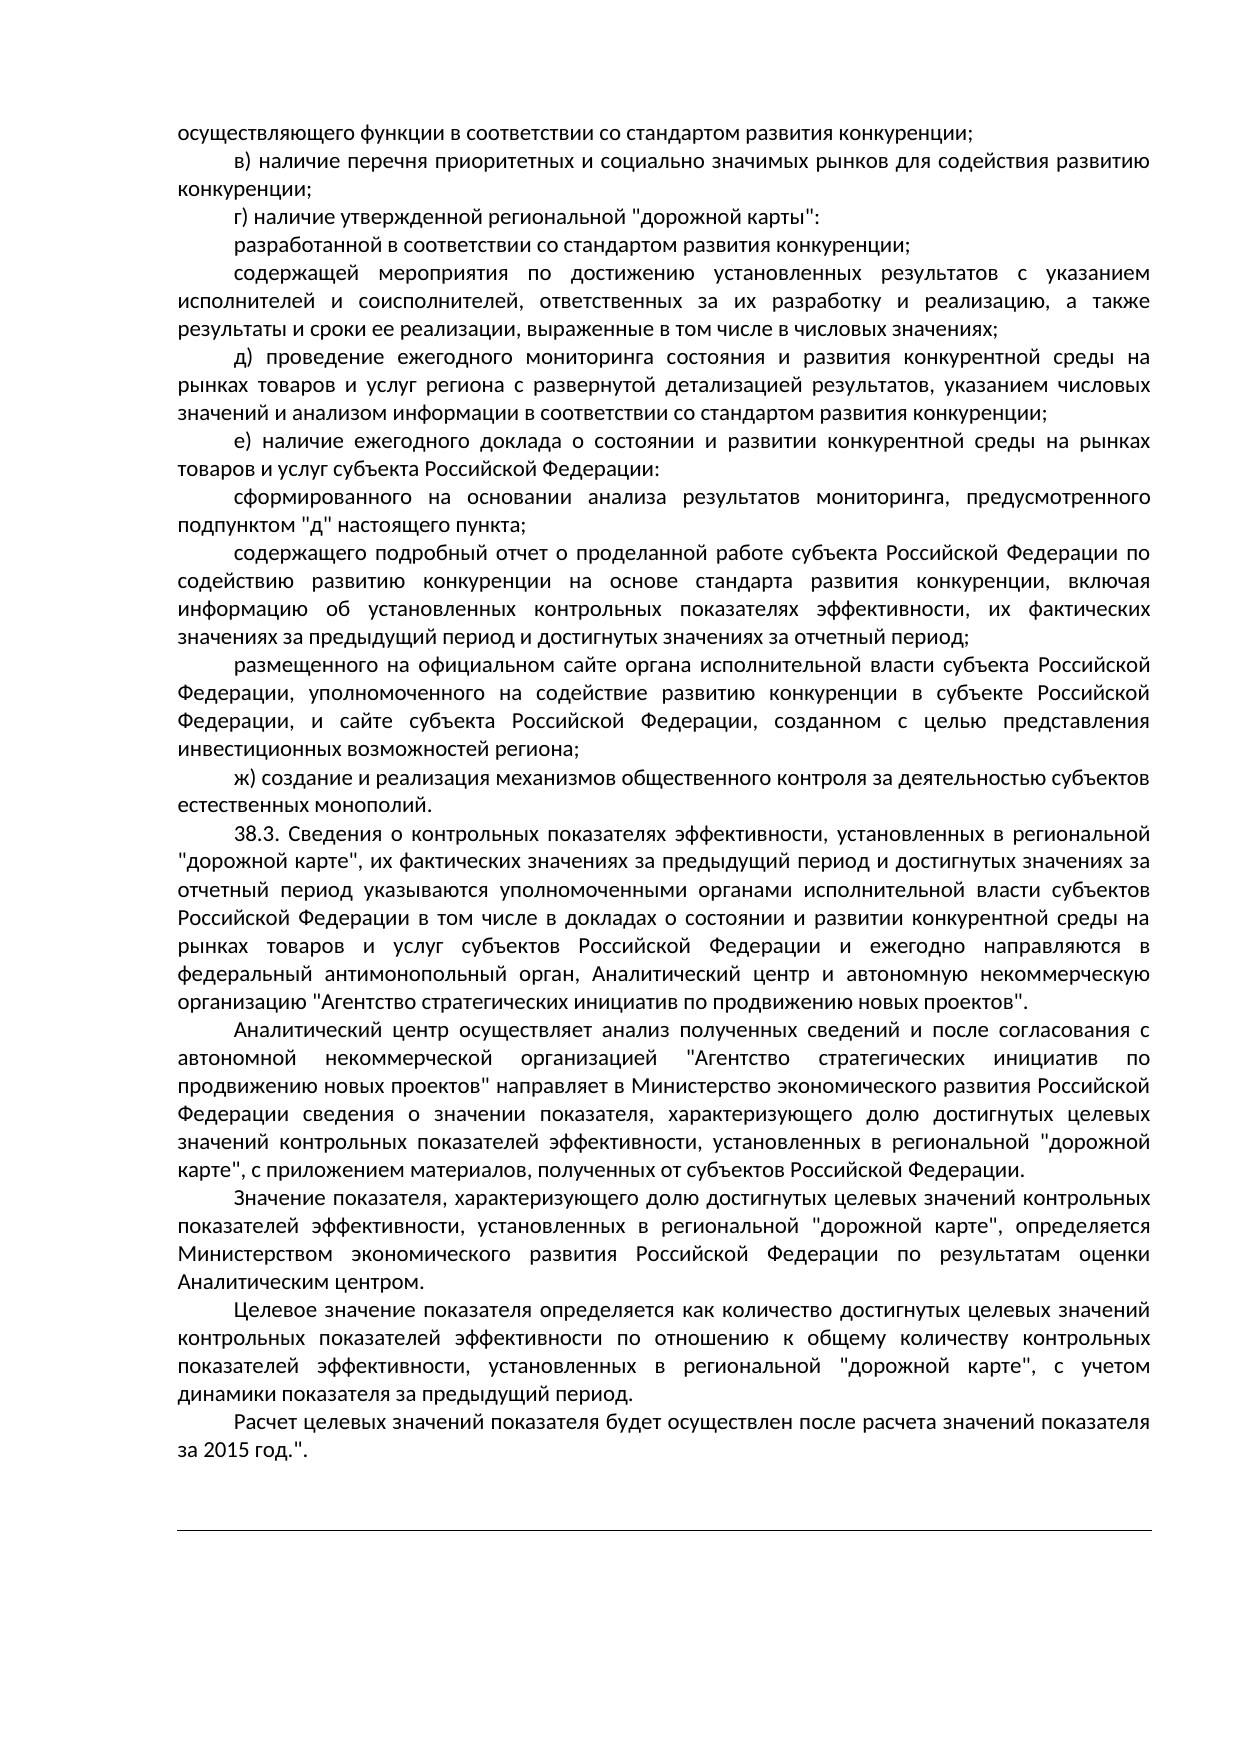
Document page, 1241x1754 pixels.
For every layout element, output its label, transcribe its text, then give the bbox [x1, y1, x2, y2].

text в) наличие перечня приоритетных и социально значимых рынков для содействия развитию конкуренции; [177, 146, 1152, 202]
text Значение показателя, характеризующего долю достигнутых целевых значений контрольных показателей эффективности, установленных в региональной "дорожной карте", определяется Министерством экономического развития Российской Федерации по результатам оценки Аналитическим центром. [177, 1183, 1152, 1295]
text сформированного на основании анализа результатов мониторинга, предусмотренного подпунктом "д" настоящего пункта; [177, 482, 1152, 538]
text ж) создание и реализация механизмов общественного контроля за деятельностью субъектов естественных монополий. [177, 763, 1152, 819]
text размещенного на официальном сайте органа исполнительной власти субъекта Российской Федерации, уполномоченного на содействие развитию конкуренции в субъекте Российской Федерации, и сайте субъекта Российской Федерации, созданном с целью представления инвестиционных возможностей региона; [177, 651, 1152, 763]
text 38.3. Сведения о контрольных показателях эффективности, установленных в региональной "дорожной карте", их фактических значениях за предыдущий период и достигнутых значениях за отчетный период указываются уполномоченными органами исполнительной власти субъектов Российской Федерации в том числе в докладах о состоянии и развитии конкурентной среды на рынках товаров и услуг субъектов Российской Федерации и ежегодно направляются в федеральный антимонопольный орган, Аналитический центр и автономную некоммерческую организацию "Агентство стратегических инициатив по продвижению новых проектов". [177, 819, 1152, 1015]
text Расчет целевых значений показателя будет осуществлен после расчета значений показателя за 2015 год.". [177, 1407, 1152, 1463]
text содержащего подробный отчет о проделанной работе субъекта Российской Федерации по содействию развитию конкуренции на основе стандарта развития конкуренции, включая информацию об установленных контрольных показателях эффективности, их фактических значениях за предыдущий период и достигнутых значениях за отчетный период; [177, 538, 1152, 651]
text д) проведение ежегодного мониторинга состояния и развития конкурентной среды на рынках товаров и услуг региона с развернутой детализацией результатов, указанием числовых значений и анализом информации в соответствии со стандартом развития конкуренции; [177, 342, 1152, 426]
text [177, 118, 1152, 146]
text г) наличие утвержденной региональной "дорожной карты": [177, 202, 1152, 230]
text разработанной в соответствии со стандартом развития конкуренции; [177, 230, 1152, 258]
text Аналитический центр осуществляет анализ полученных сведений и после согласования с автономной некоммерческой организацией "Агентство стратегических инициатив по продвижению новых проектов" направляет в Министерство экономического развития Российской Федерации сведения о значении показателя, характеризующего долю достигнутых целевых значений контрольных показателей эффективности, установленных в региональной "дорожной карте", с приложением материалов, полученных от субъектов Российской Федерации. [177, 1015, 1152, 1183]
text е) наличие ежегодного доклада о состоянии и развитии конкурентной среды на рынках товаров и услуг субъекта Российской Федерации: [177, 426, 1152, 482]
text содержащей мероприятия по достижению установленных результатов с указанием исполнителей и соисполнителей, ответственных за их разработку и реализацию, а также результаты и сроки ее реализации, выраженные в том числе в числовых значениях; [177, 258, 1152, 342]
text Целевое значение показателя определяется как количество достигнутых целевых значений контрольных показателей эффективности по отношению к общему количеству контрольных показателей эффективности, установленных в региональной "дорожной карте", с учетом динамики показателя за предыдущий период. [177, 1295, 1152, 1407]
